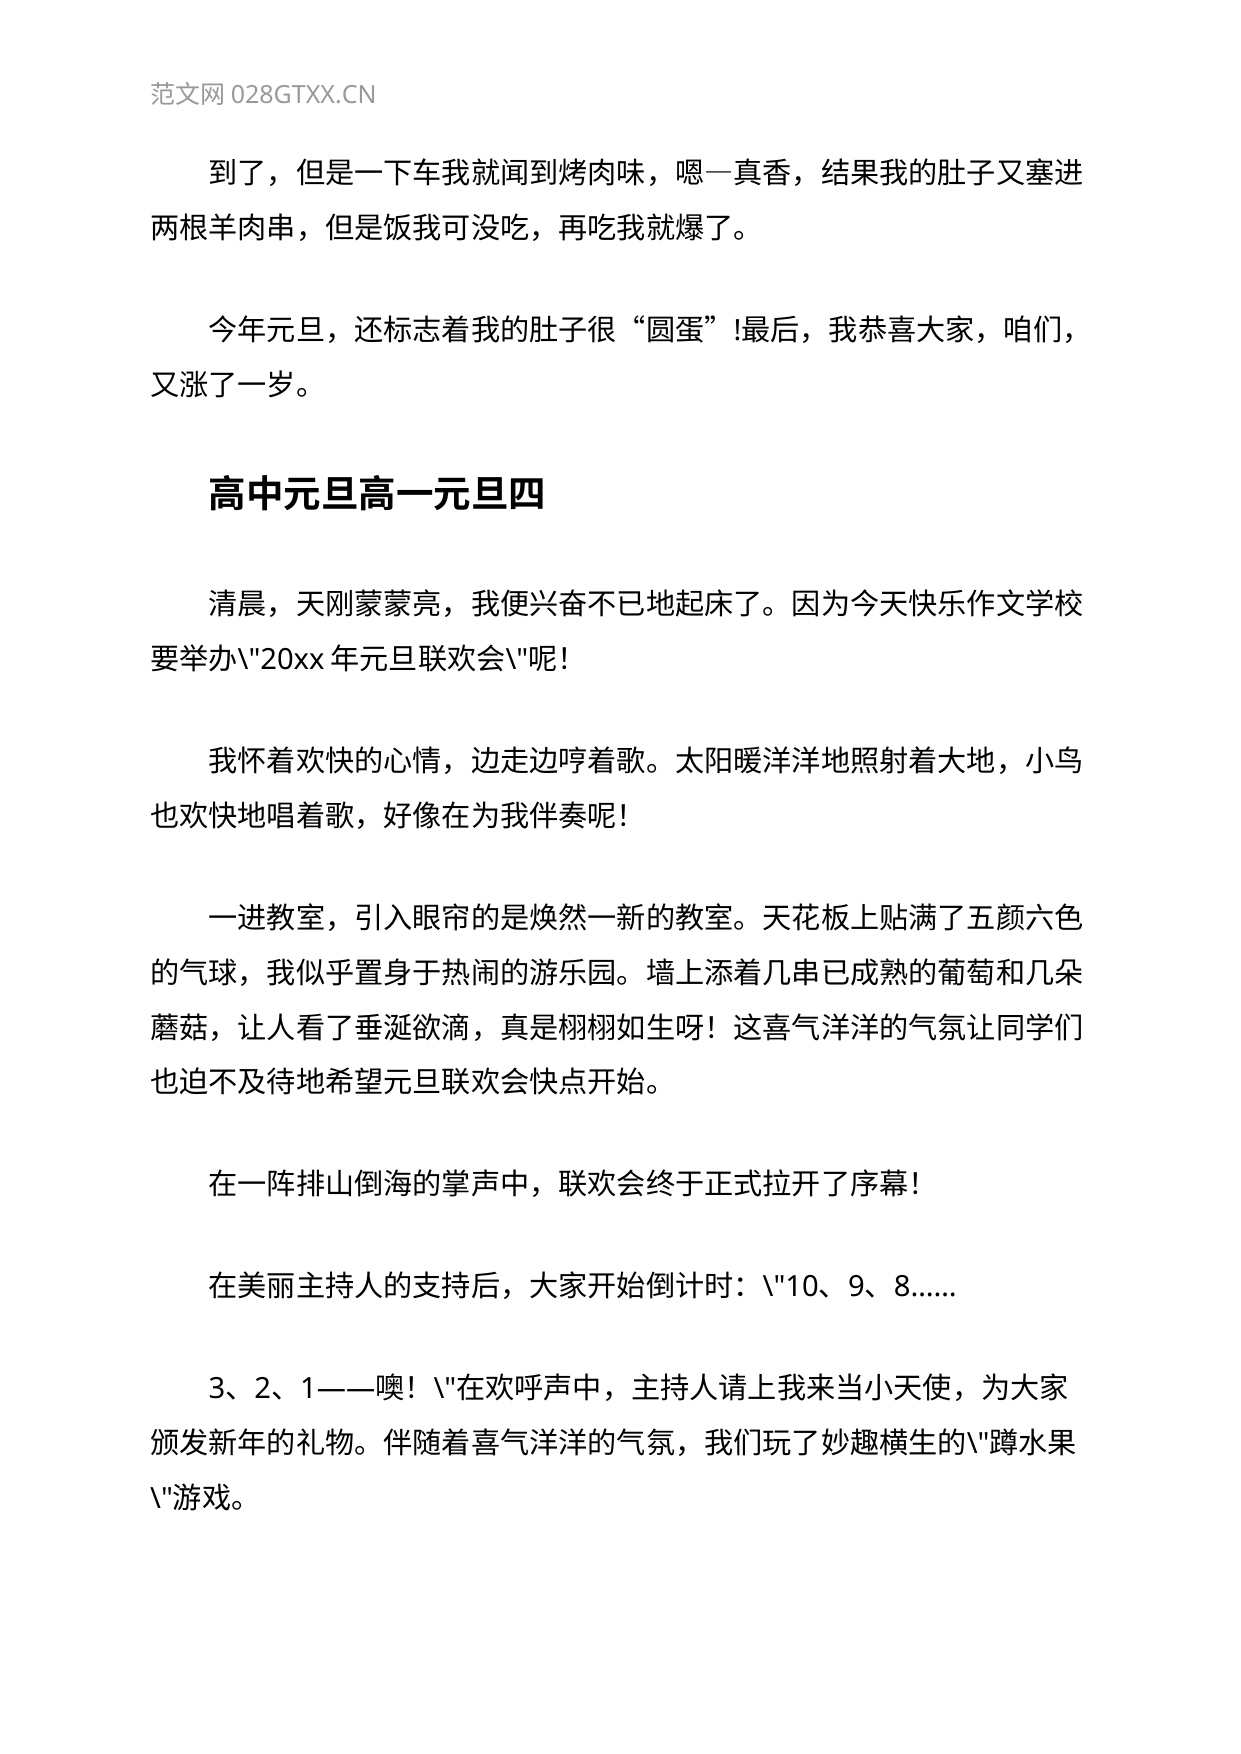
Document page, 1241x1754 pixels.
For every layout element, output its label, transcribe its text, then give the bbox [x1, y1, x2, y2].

text 3、2、1——噢！\"在欢呼声中，主持人请上我来当小天使，为大家颁发新年的礼物。伴随着喜气洋洋的气氛，我们玩了妙趣横生的\"蹲水果\"游戏。 [150, 1364, 1090, 1517]
text 高中元旦高一元旦四 [150, 463, 1090, 518]
text 到了，但是一下车我就闻到烤肉味，嗯—真香，结果我的肚子又塞进两根羊肉串，但是饭我可没吃，再吃我就爆了。 [150, 150, 1090, 247]
text 在一阵排山倒海的掌声中，联欢会终于正式拉开了序幕！ [150, 1161, 1090, 1203]
text 今年元旦，还标志着我的肚子很“圆蛋”!最后，我恭喜大家，咱们，又涨了一岁。 [150, 307, 1090, 404]
text 我怀着欢快的心情，边走边哼着歌。太阳暖洋洋地照射着大地，小鸟也欢快地唱着歌，好像在为我伴奏呢！ [150, 738, 1090, 835]
text 清晨，天刚蒙蒙亮，我便兴奋不已地起床了。因为今天快乐作文学校要举办\"20xx年元旦联欢会\"呢！ [150, 581, 1090, 678]
text 在美丽主持人的支持后，大家开始倒计时：\"10、9、8…… [150, 1263, 1090, 1305]
text 一进教室，引入眼帘的是焕然一新的教室。天花板上贴满了五颜六色的气球，我似乎置身于热闹的游乐园。墙上添着几串已成熟的葡萄和几朵蘑菇，让人看了垂涎欲滴，真是栩栩如生呀！这喜气洋洋的气氛让同学们也迫不及待地希望元旦联欢会快点开始。 [150, 894, 1090, 1101]
